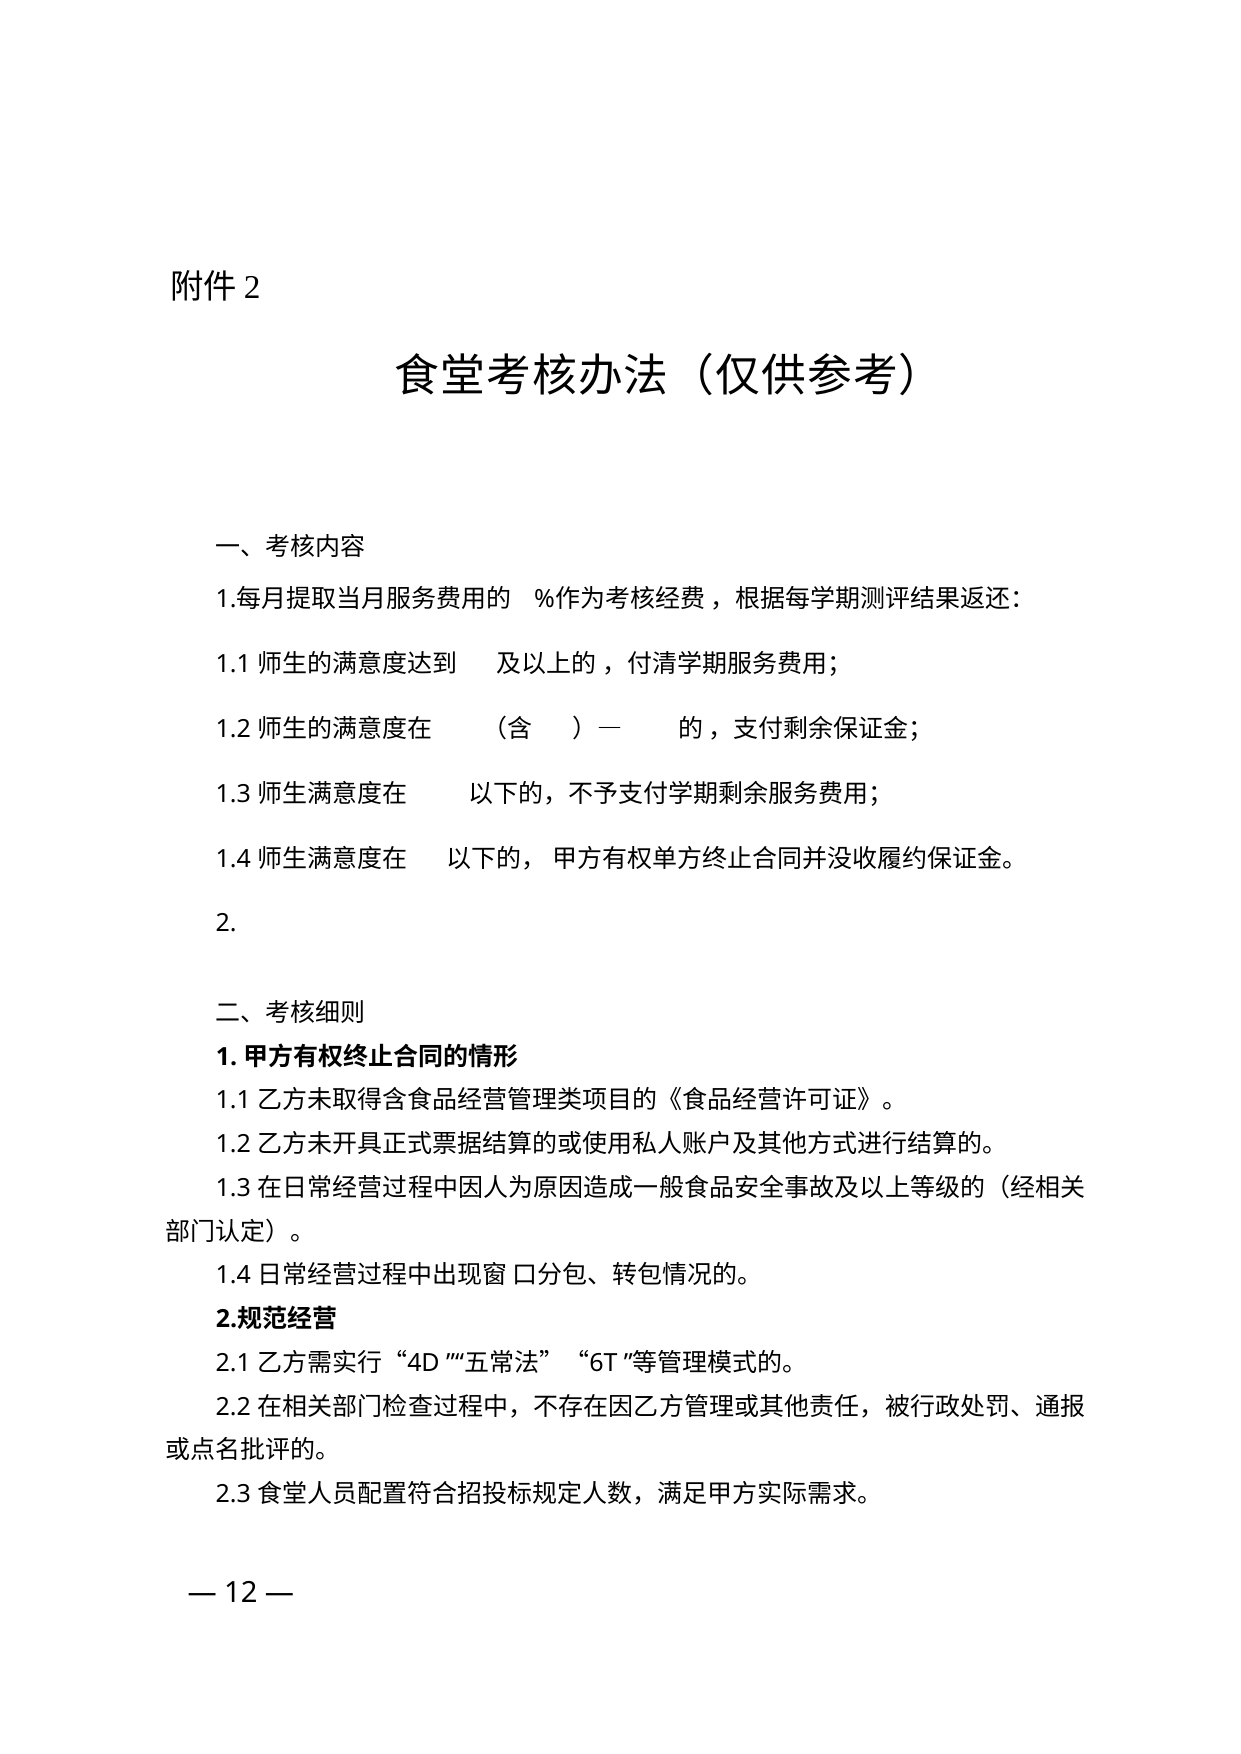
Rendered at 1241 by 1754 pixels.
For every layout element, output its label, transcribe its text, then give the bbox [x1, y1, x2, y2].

text 附件2 [170, 252, 1087, 317]
text 1.2 师生的满意度在 （含 ）— 的 ，支付剩余保证金； [165, 694, 1087, 759]
text 1. 甲方有权终止合同的情形 [165, 1030, 1087, 1074]
text 2.2 在相关部门检查过程中，不存在因乙方管理或其他责任，被行政处罚、通报或点名批评的。 [165, 1380, 1087, 1467]
text 2.1 乙方需实行“4D ”“五常法”“6T ”等管理模式的。 [165, 1336, 1087, 1380]
text 2. [165, 889, 1087, 954]
text 食堂考核办法（仅供参考） [394, 324, 1087, 422]
text 1.1 师生的满意度达到 及以上的 ，付清学期服务费用； [165, 629, 1087, 694]
text 2.规范经营 [165, 1292, 1087, 1336]
text 1.3 在日常经营过程中因人为原因造成一般食品安全事故及以上等级的（经相关部门认定）。 [165, 1161, 1087, 1249]
text 1.每月提取当月服务费用的 %作为考核经费 ，根据每学期测评结果返还： [165, 564, 1087, 629]
text 二、考核细则 [165, 986, 1087, 1030]
text 一、考核内容 [165, 520, 1087, 564]
text 2.3 食堂人员配置符合招投标规定人数，满足甲方实际需求。 [165, 1467, 1087, 1511]
text 1.4 日常经营过程中出现窗 口分包、转包情况的。 [165, 1249, 1087, 1292]
text 1.4 师生满意度在 以下的， 甲方有权单方终止合同并没收履约保证金。 [165, 824, 1087, 889]
text 1.3 师生满意度在 以下的，不予支付学期剩余服务费用； [165, 759, 1087, 824]
text 1.1 乙方未取得含食品经营管理类项目的《食品经营许可证》。 [165, 1074, 1087, 1117]
text 1.2 乙方未开具正式票据结算的或使用私人账户及其他方式进行结算的。 [165, 1117, 1087, 1161]
